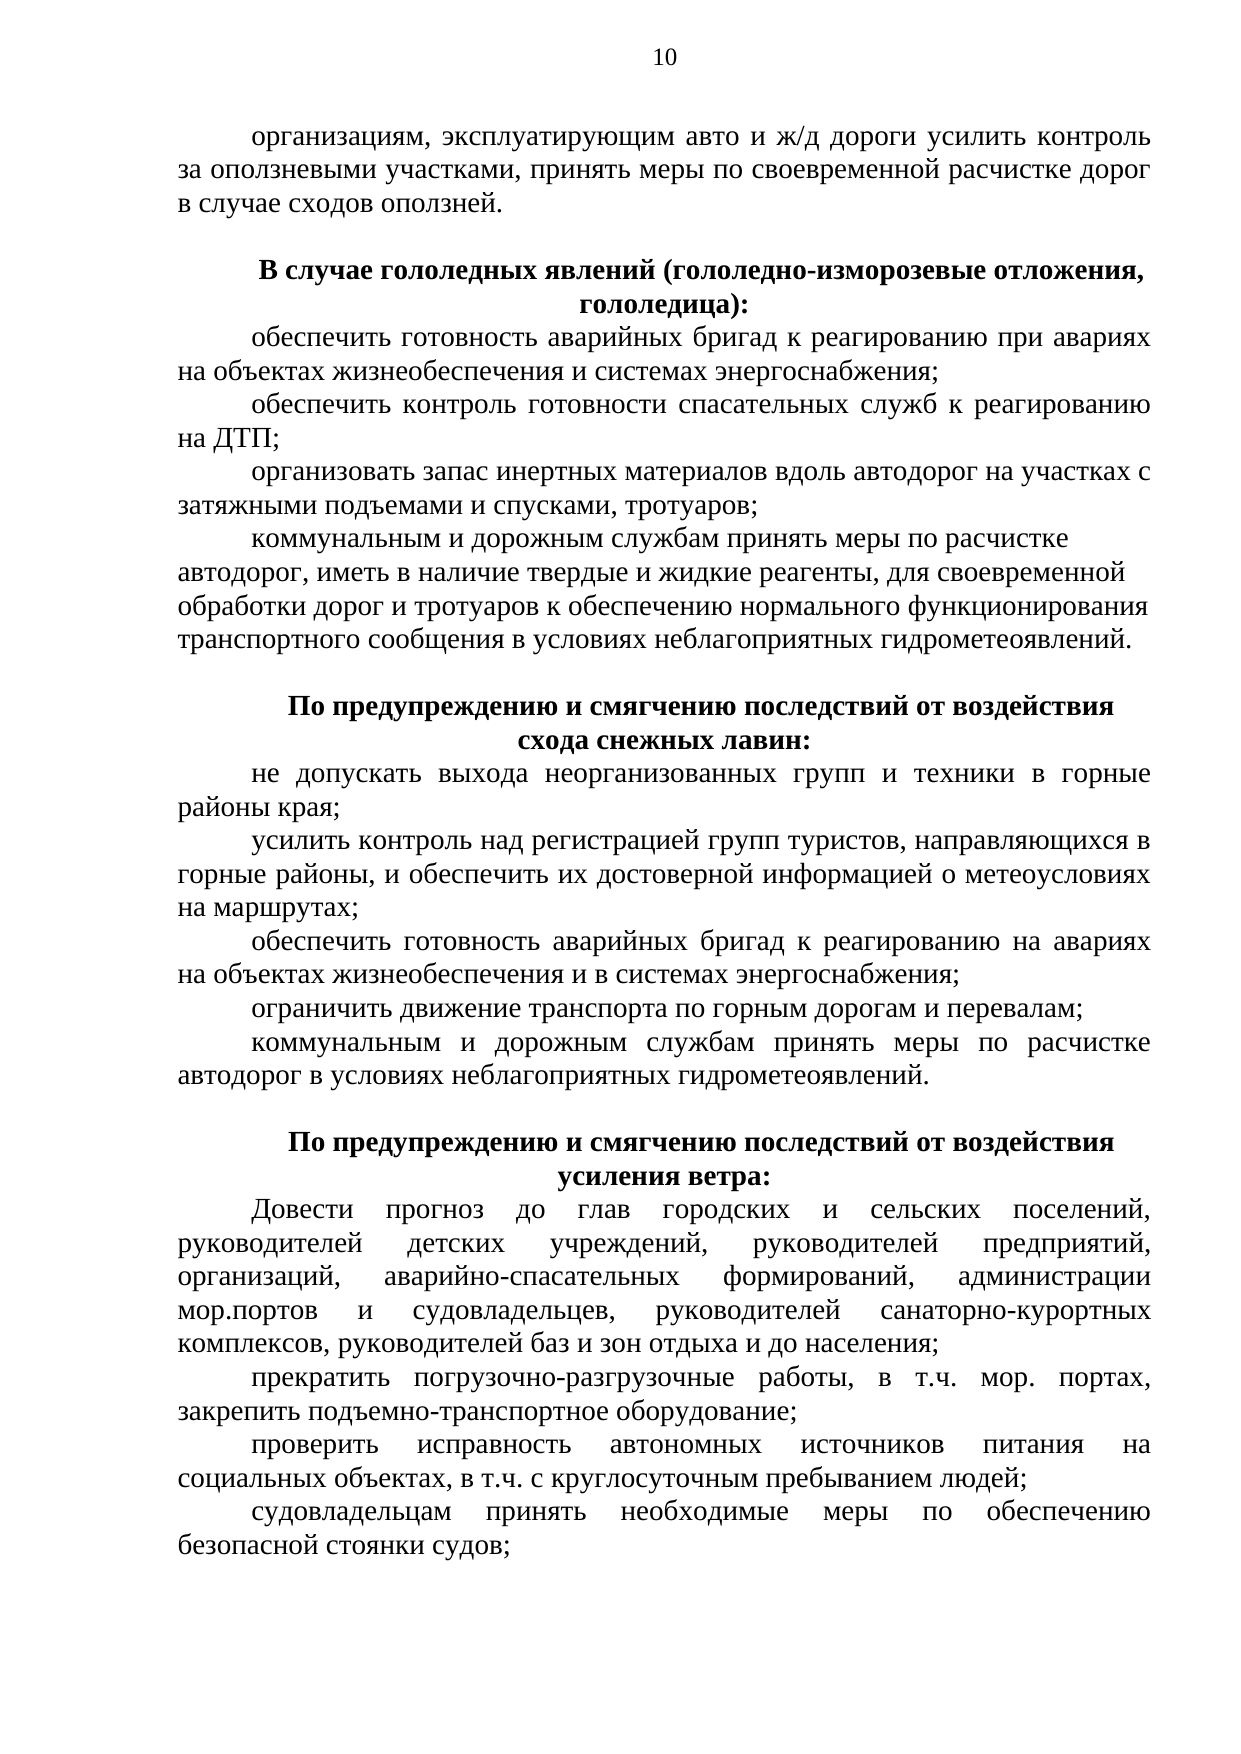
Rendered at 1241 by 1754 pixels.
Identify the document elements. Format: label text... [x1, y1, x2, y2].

text прекратить погрузочно-разгрузочные работы, в т.ч. мор. портах, закрепить подъемно-транспортное оборудование; [177, 1359, 1152, 1426]
text обеспечить готовность аварийных бригад к реагированию при авариях на объектах жизнеобеспечения и системах энергоснабжения; [177, 319, 1152, 386]
text проверить исправность автономных источников питания на социальных объектах, в т.ч. с круглосуточным пребыванием людей; [177, 1426, 1152, 1493]
text коммунальным и дорожным службам принять меры по расчистке автодорог в условиях неблагоприятных гидрометеоявлений. [177, 1024, 1152, 1091]
text усилить контроль над регистрацией групп туристов, направляющихся в горные районы, и обеспечить их достоверной информацией о метеоусловиях на маршрутах; [177, 822, 1152, 923]
text обеспечить готовность аварийных бригад к реагированию на авариях на объектах жизнеобеспечения и в системах энергоснабжения; [177, 923, 1152, 990]
text организовать запас инертных материалов вдоль автодорог на участках с затяжными подъемами и спусками, тротуаров; [177, 453, 1152, 521]
text В случае гололедных явлений (гололедно-изморозевые отложения, гололедица): [177, 252, 1152, 319]
text Довести прогноз до глав городских и сельских поселений, руководителей детских учреждений, руководителей предприятий, организаций, аварийно-спасательных формирований, администрации мор.портов и судовладельцев, руководителей санаторно-курортных комплексов, руководителей баз и зон отдыха и до населения; [177, 1191, 1152, 1359]
text обеспечить контроль готовности спасательных служб к реагированию на ДТП; [177, 386, 1152, 453]
text По предупреждению и смягчению последствий от воздействия усиления ветра: [177, 1124, 1152, 1191]
text организациям, эксплуатирующим авто и ж/д дороги усилить контроль за оползневыми участками, принять меры по своевременной расчистке дорог в случае сходов оползней. [177, 118, 1152, 219]
text По предупреждению и смягчению последствий от воздействия схода снежных лавин: [177, 688, 1152, 755]
text ограничить движение транспорта по горным дорогам и перевалам; [177, 990, 1152, 1024]
text судовладельцам принять необходимые меры по обеспечению безопасной стоянки судов; [177, 1493, 1152, 1560]
text не допускать выхода неорганизованных групп и техники в горные районы края; [177, 755, 1152, 822]
text коммунальным и дорожным службам принять меры по расчистке автодорог, иметь в наличие твердые и жидкие реагенты, для своевременной обработки дорог и тротуаров к обеспечению нормального функционирования транспортного сообщения в условиях неблагоприятных гидрометеоявлений. [177, 521, 1152, 655]
